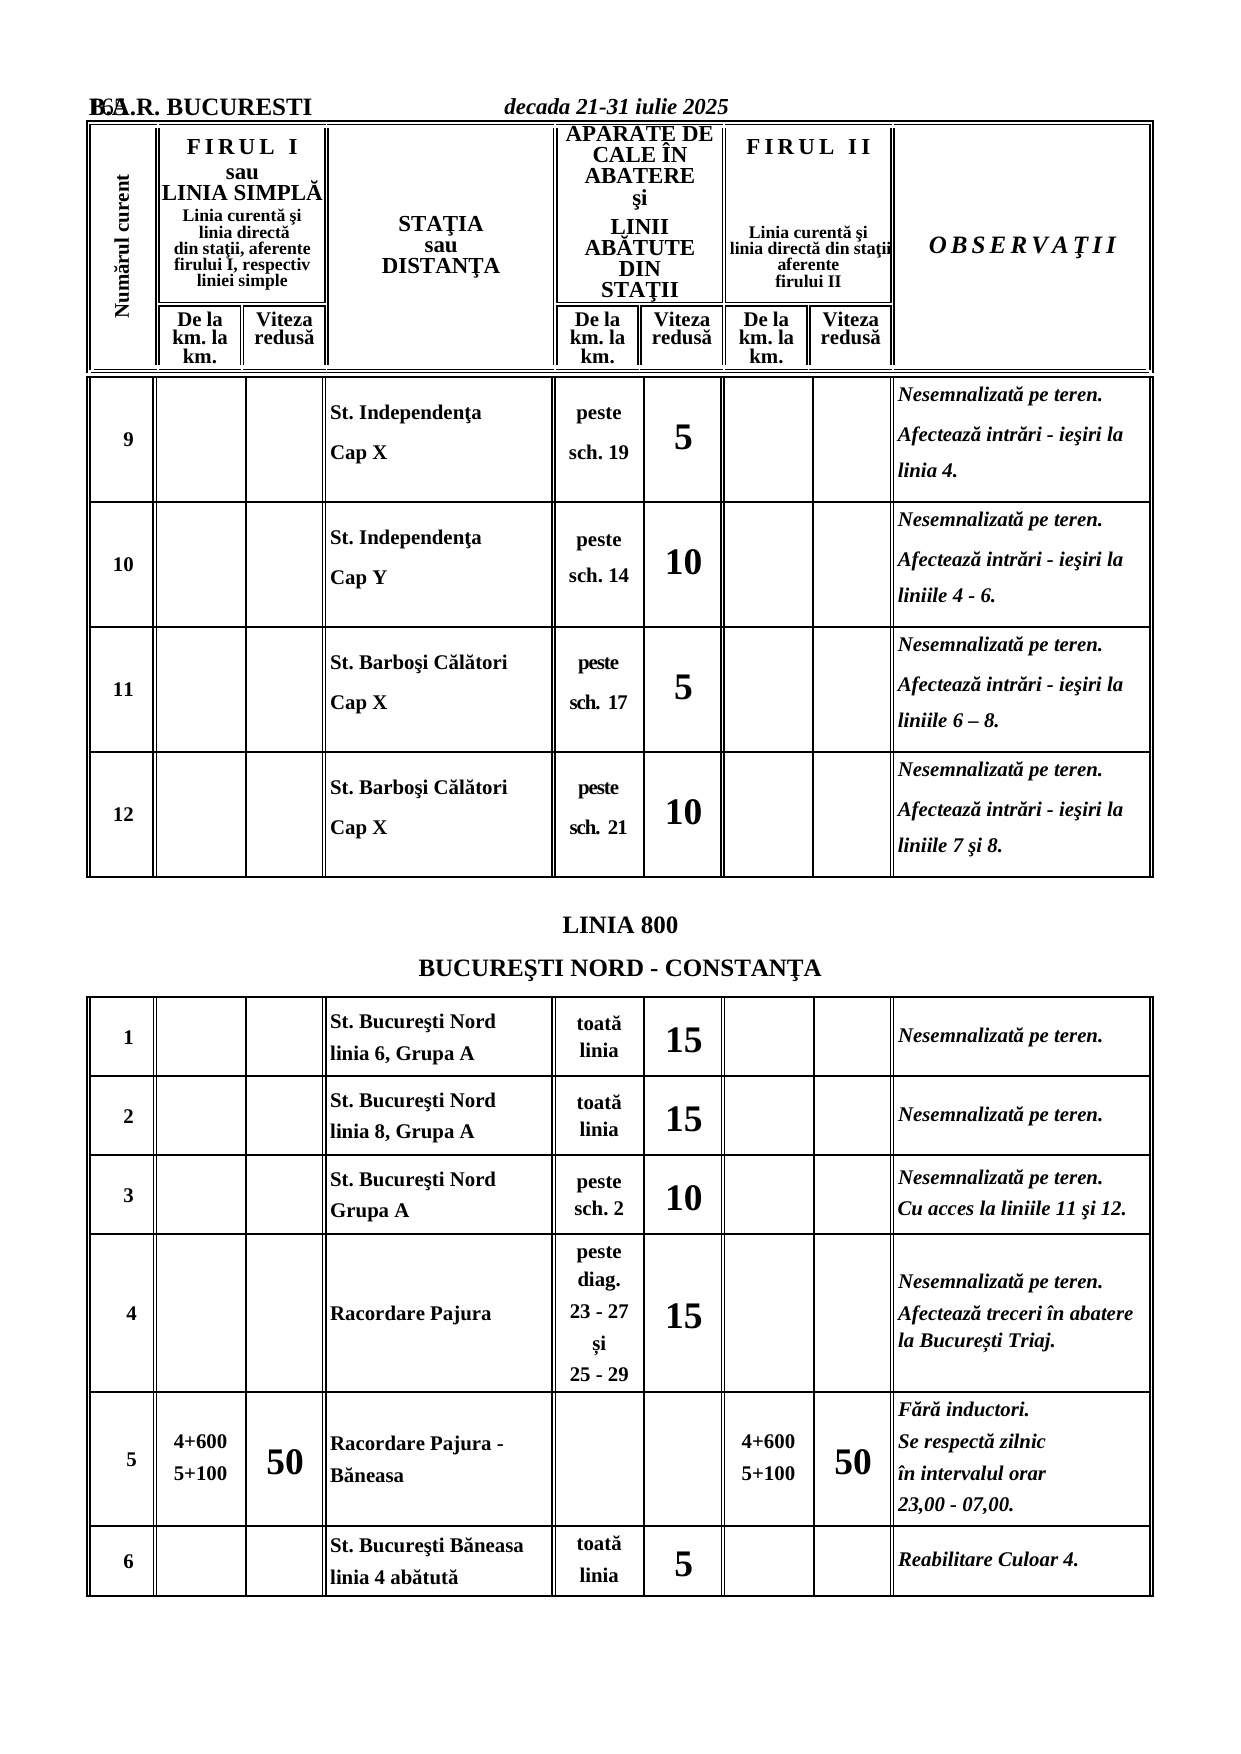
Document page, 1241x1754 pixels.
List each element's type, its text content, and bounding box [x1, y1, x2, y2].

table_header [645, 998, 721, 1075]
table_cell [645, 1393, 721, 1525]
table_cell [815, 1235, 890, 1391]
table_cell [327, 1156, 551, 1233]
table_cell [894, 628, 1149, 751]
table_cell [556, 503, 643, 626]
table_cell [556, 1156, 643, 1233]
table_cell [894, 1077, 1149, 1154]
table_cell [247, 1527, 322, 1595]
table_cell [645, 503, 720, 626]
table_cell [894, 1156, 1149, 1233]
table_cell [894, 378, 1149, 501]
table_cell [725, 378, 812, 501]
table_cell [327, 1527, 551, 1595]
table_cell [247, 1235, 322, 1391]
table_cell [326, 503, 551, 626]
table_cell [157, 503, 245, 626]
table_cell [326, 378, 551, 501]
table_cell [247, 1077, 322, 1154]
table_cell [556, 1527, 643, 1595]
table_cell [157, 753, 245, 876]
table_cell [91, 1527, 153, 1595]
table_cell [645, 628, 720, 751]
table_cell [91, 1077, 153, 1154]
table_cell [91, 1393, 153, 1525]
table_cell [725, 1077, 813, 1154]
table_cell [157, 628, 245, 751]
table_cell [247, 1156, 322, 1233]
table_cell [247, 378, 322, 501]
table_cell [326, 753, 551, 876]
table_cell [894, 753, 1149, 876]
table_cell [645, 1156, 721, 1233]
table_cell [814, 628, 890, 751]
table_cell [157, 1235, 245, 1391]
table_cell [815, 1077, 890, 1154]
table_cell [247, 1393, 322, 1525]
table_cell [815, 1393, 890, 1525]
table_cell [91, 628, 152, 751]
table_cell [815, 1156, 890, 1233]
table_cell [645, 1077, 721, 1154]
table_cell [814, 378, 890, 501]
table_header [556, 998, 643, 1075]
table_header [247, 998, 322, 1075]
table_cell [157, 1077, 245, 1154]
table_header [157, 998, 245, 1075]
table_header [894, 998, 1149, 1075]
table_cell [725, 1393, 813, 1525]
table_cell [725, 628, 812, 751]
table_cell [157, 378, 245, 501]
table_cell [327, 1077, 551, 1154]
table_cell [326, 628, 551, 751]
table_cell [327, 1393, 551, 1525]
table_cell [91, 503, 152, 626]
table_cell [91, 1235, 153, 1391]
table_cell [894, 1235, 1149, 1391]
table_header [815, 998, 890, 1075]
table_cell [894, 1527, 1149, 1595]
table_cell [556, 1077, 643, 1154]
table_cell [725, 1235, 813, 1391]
subtitle BUCUREŞTI NORD - CONSTANŢA [89, 953, 1152, 982]
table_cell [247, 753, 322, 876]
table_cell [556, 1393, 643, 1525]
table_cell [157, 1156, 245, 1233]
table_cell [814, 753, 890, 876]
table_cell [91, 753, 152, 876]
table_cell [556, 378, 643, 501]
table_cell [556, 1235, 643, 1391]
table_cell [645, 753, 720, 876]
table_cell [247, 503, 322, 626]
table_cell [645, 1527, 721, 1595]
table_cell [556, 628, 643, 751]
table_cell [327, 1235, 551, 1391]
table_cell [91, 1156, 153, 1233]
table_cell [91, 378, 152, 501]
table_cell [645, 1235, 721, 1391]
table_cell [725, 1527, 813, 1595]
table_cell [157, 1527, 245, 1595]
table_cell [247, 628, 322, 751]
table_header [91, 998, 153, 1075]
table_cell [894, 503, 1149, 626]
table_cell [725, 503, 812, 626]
subtitle LINIA 800 [89, 910, 1152, 939]
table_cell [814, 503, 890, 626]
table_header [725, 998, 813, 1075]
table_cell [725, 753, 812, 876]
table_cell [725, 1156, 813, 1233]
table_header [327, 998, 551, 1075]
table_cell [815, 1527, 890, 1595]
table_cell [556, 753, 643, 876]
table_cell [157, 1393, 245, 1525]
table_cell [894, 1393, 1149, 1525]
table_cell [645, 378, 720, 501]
